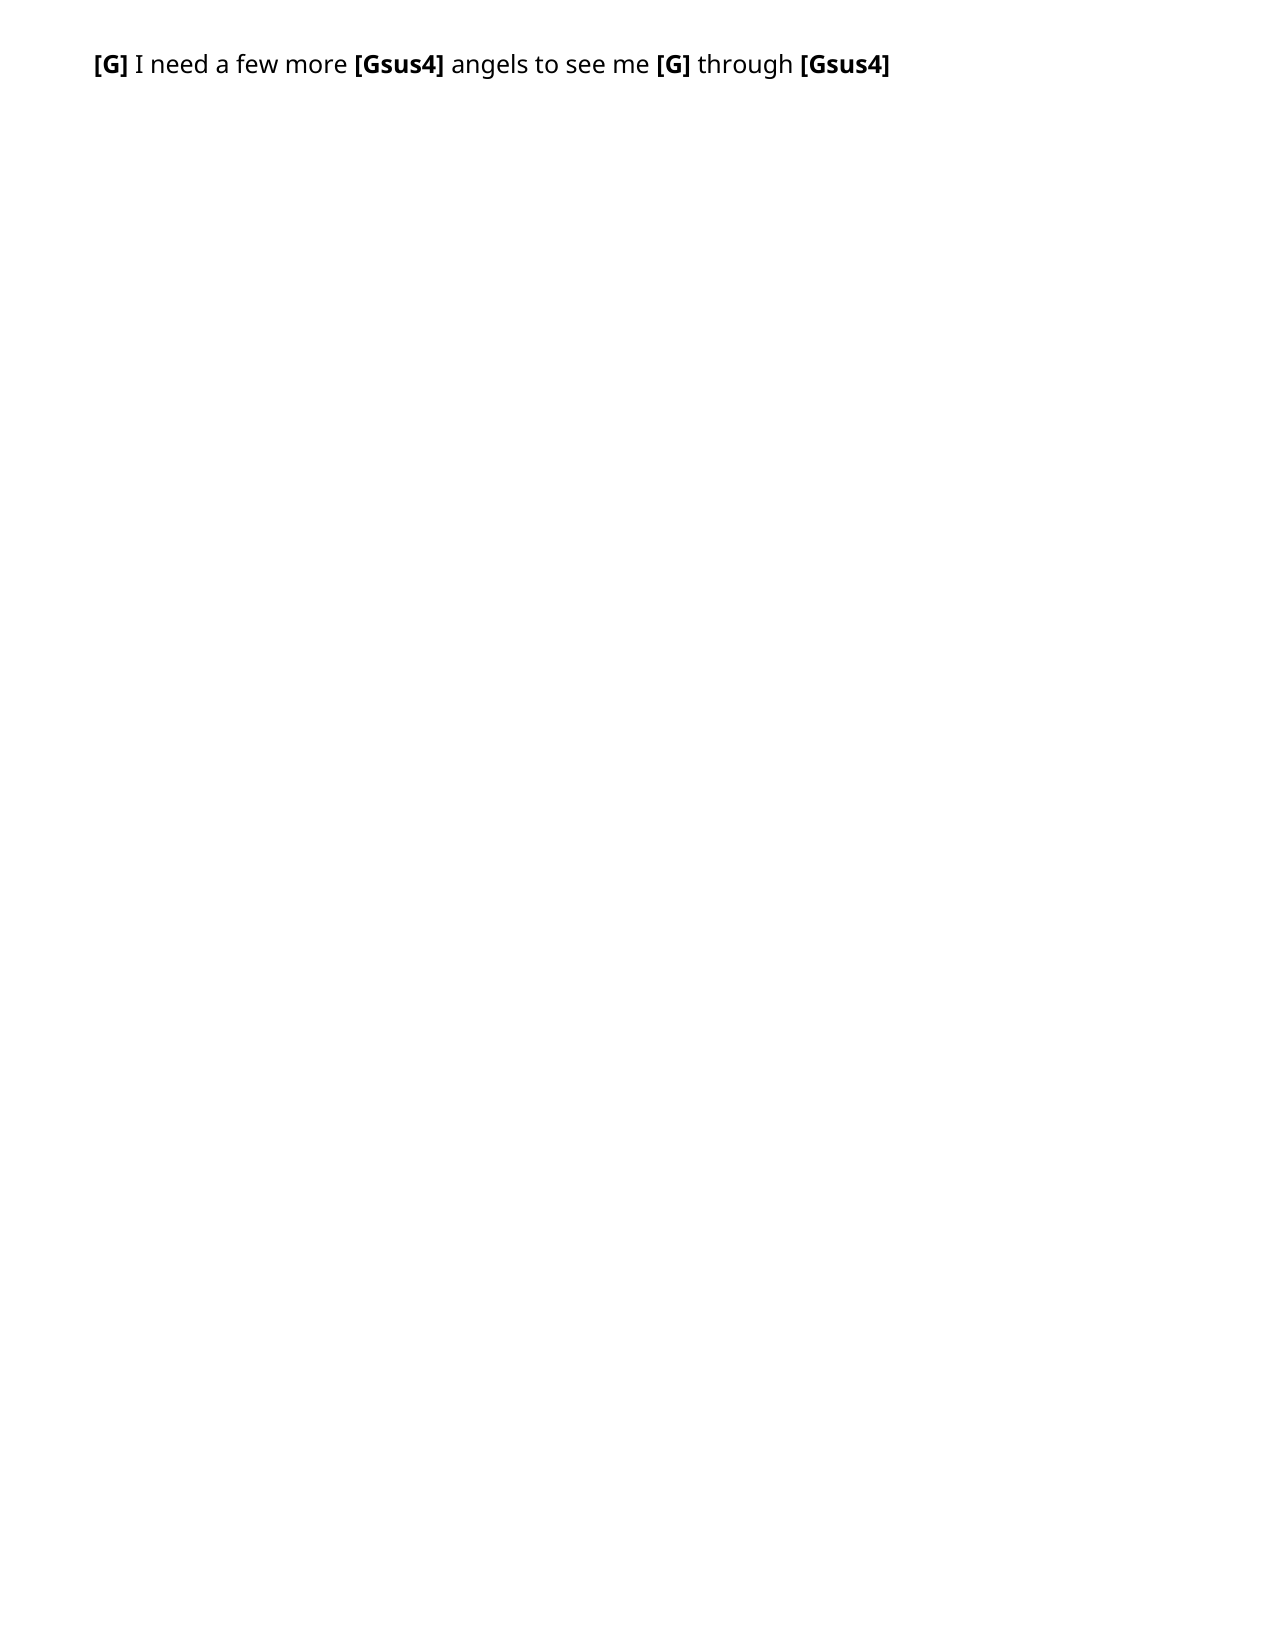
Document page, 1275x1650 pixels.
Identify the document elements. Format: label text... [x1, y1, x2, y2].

text [G] I need a few more [Gsus4] angels to see me [G] through [Gsus4] [94, 47, 1256, 81]
